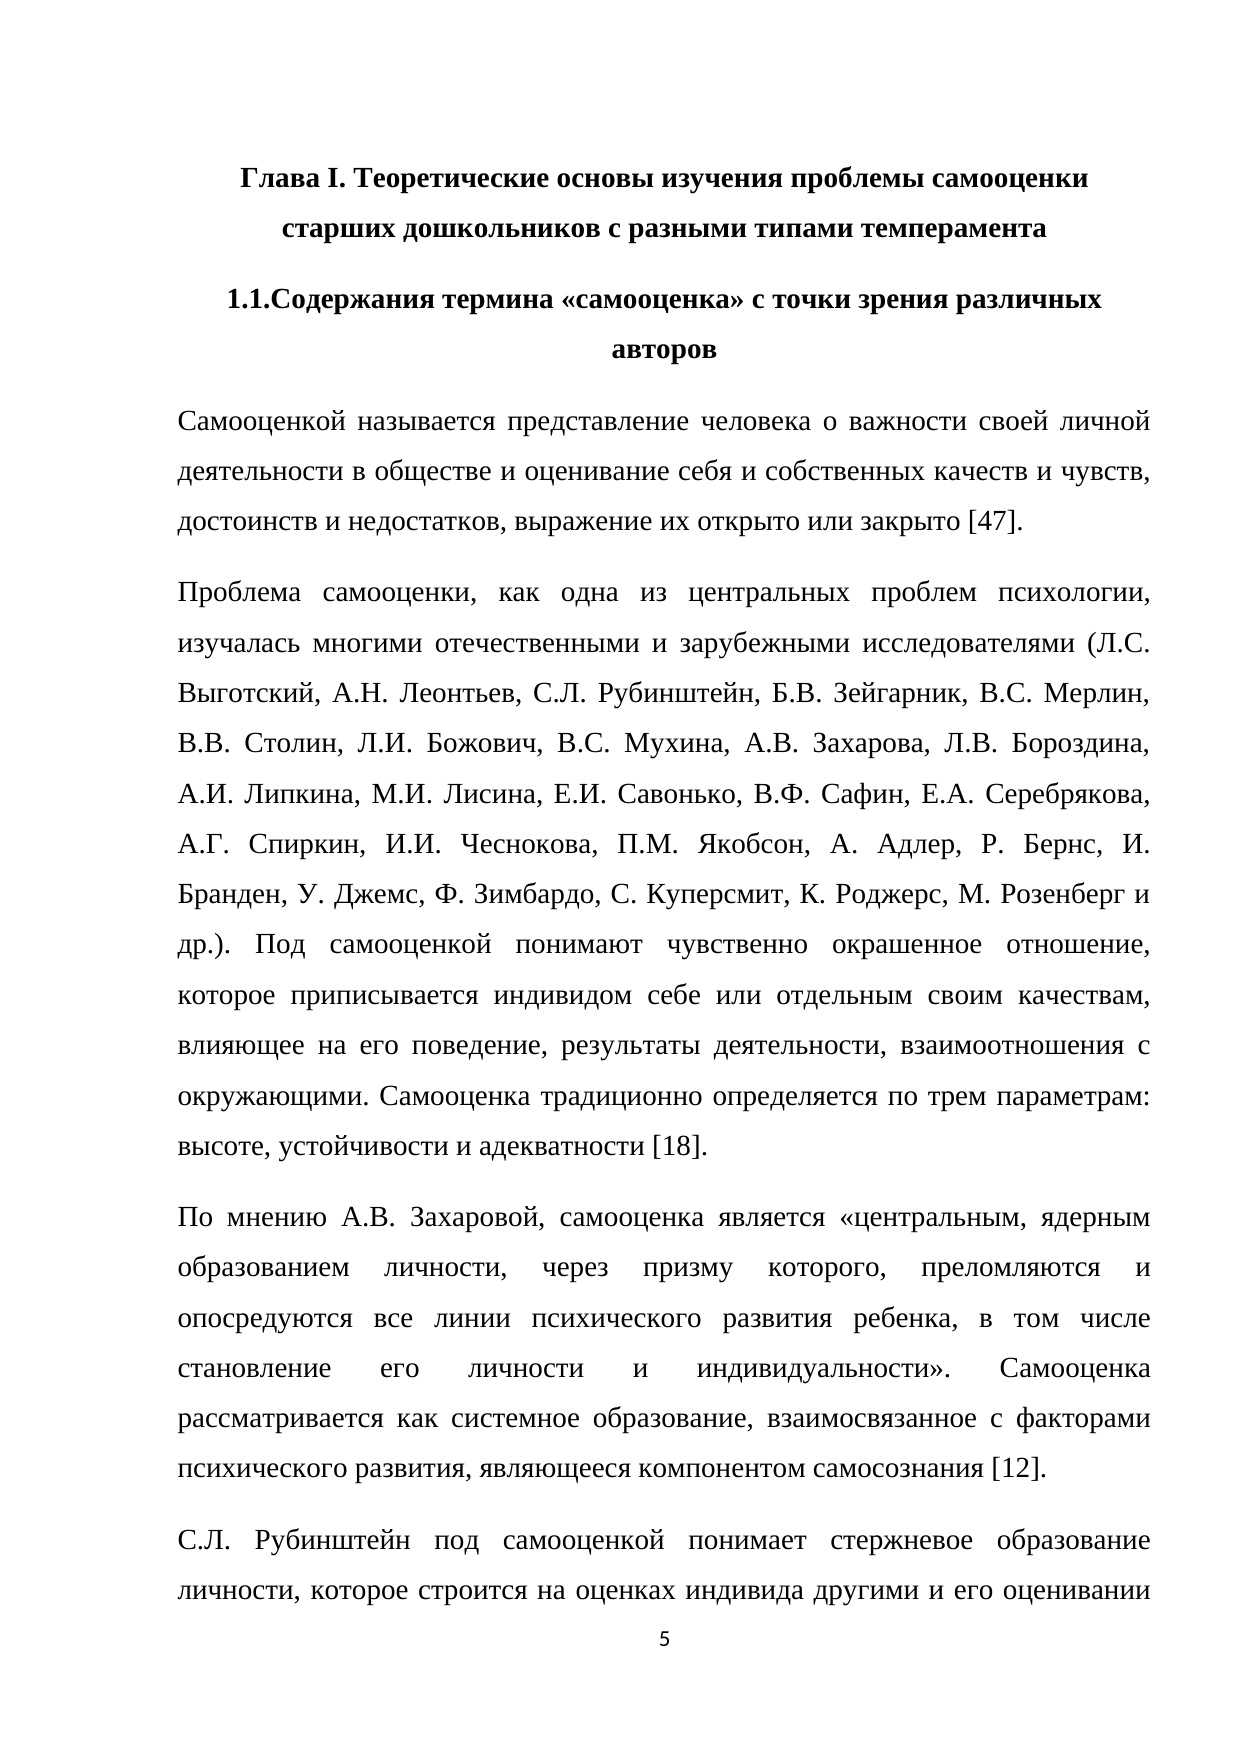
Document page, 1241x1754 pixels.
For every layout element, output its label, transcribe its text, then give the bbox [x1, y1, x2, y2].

text Глава I. Теоретические основы изучения проблемы самооценки старших дошкольников с разными типами темперамента [177, 160, 1152, 244]
text По мнению А.В. Захаровой, самооценка является «центральным, ядерным образованием личности, через призму которого, преломляются и опосредуются все линии психического развития ребенка, в том числе становление его личности и индивидуальности». Самооценка рассматривается как системное образование, взаимосвязанное с факторами психического развития, являющееся компонентом самосознания [12]. [177, 1199, 1152, 1484]
text 1.1.Содержания термина «самооценка» с точки зрения различных авторов [177, 281, 1152, 365]
text Самооценкой называется представление человека о важности своей личной деятельности в обществе и оценивание себя и собственных качеств и чувств, достоинств и недостатков, выражение их открыто или закрыто [47]. [177, 403, 1152, 537]
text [177, 1522, 1152, 1606]
text Проблема самооценки, как одна из центральных проблем психологии, изучалась многими отечественными и зарубежными исследователями (Л.С. Выготский, А.Н. Леонтьев, С.Л. Рубинштейн, Б.В. Зейгарник, B.C. Мерлин, В.В. Столин, Л.И. Божович, В.С. Мухина, А.В. Захарова, Л.В. Бороздина, А.И. Липкина, М.И. Лисина, Е.И. Савонько, В.Ф. Сафин, Е.А. Серебрякова, А.Г. Спиркин, И.И. Чеснокова, П.М. Якобсон, А. Адлер, Р. Бернс, И. Бранден, У. Джемс, Ф. Зимбардо, С. Куперсмит, К. Роджерс, М. Розенберг и др.). Под самооценкой понимают чувственно окрашенное отношение, которое приписывается индивидом себе или отдельным своим качествам, влияющее на его поведение, результаты деятельности, взаимоотношения с окружающими. Самооценка традиционно определяется по трем параметрам: высоте, устойчивости и адекватности [18]. [177, 574, 1152, 1161]
